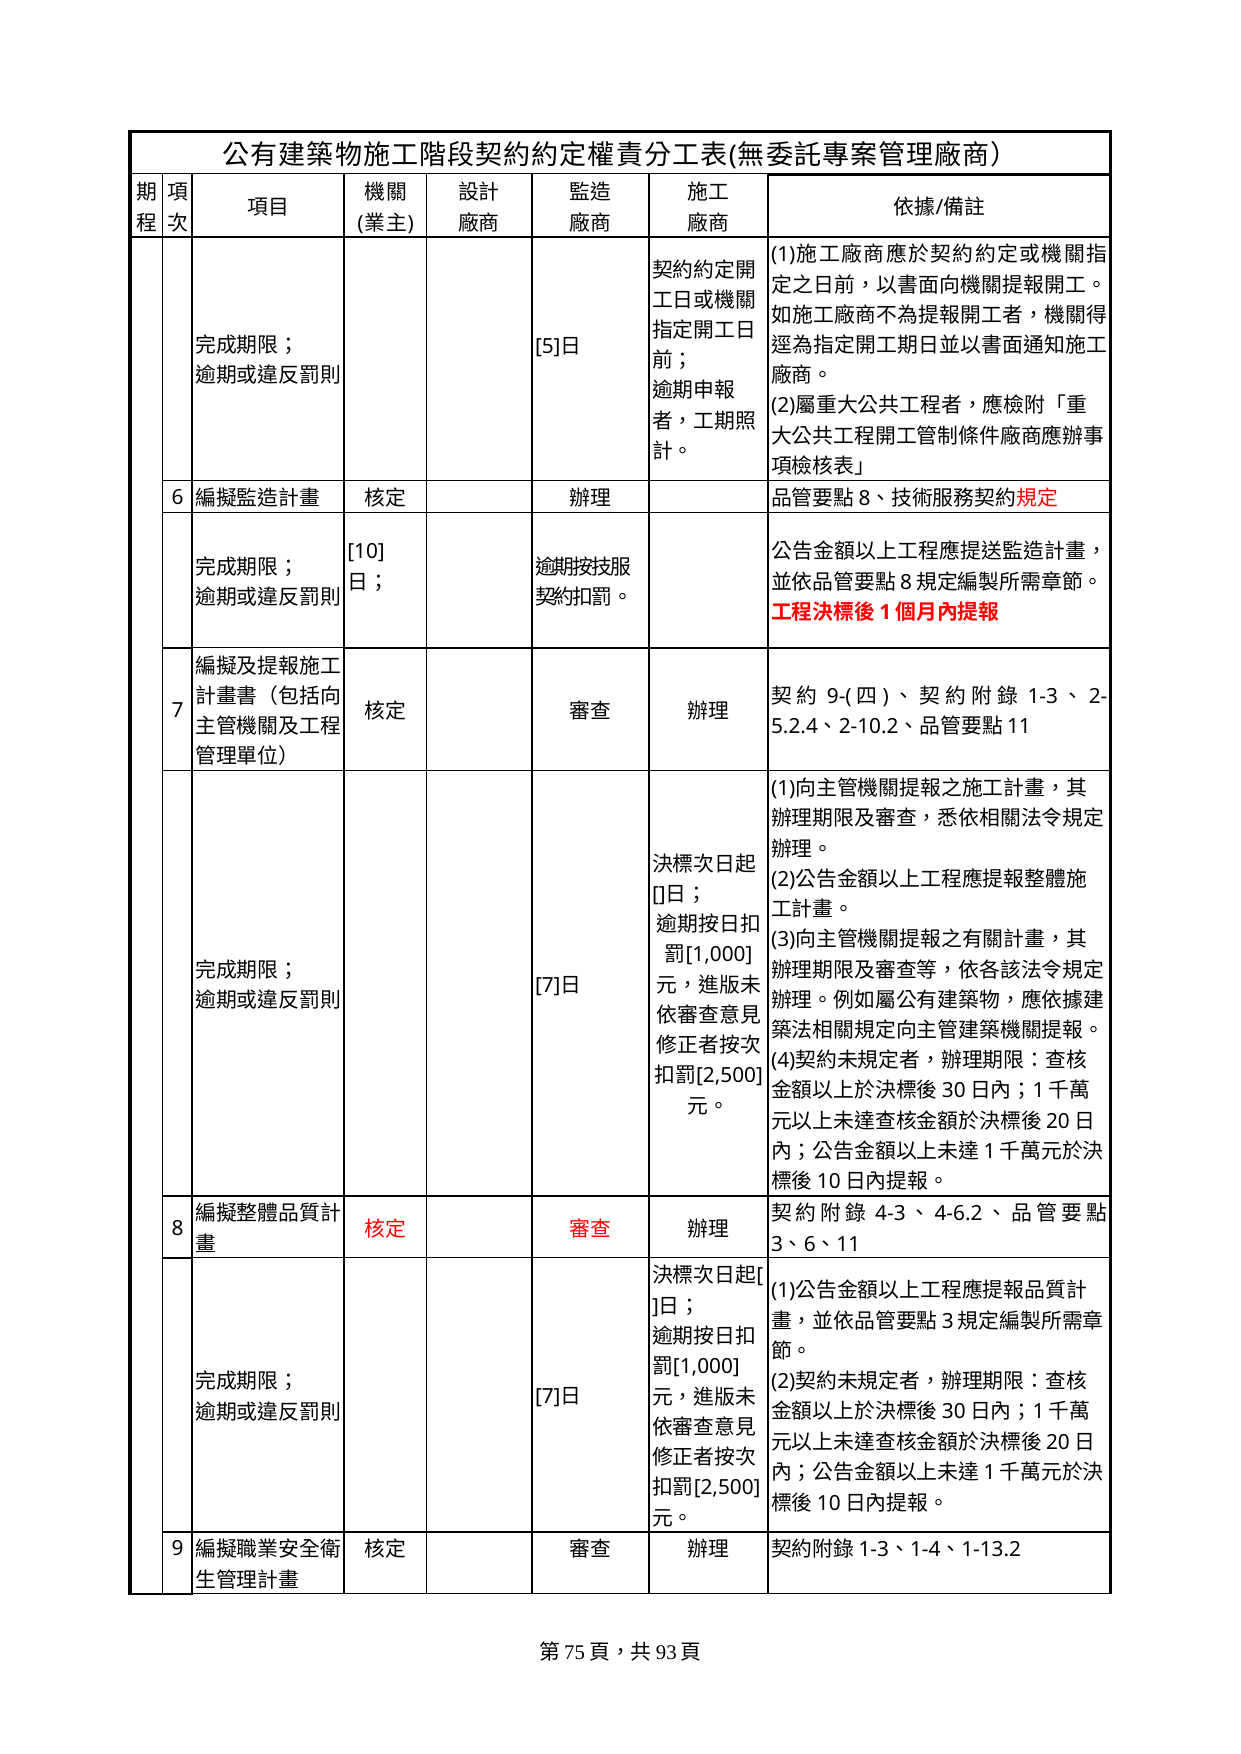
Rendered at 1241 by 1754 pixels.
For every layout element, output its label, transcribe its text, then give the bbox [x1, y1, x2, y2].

table_cell [427, 771, 531, 1195]
table_cell [7]日 [533, 1258, 648, 1531]
table_cell [163, 771, 191, 1195]
table_cell [5]日 [533, 238, 648, 479]
table_cell 完成期限； 逾期或違反罰則 [193, 1258, 343, 1531]
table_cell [650, 1258, 767, 1531]
table_cell [427, 1197, 531, 1257]
table_cell 期程 [132, 174, 162, 236]
table_cell 編擬監造計畫 [193, 481, 343, 511]
table_cell 編擬整體品質計畫 [193, 1197, 343, 1257]
table_cell [163, 238, 191, 479]
table_cell 依據/備註 [769, 176, 1109, 236]
table_cell (1)施工廠商應於契約約定或機關指定之日前，以書面向機關提報開工。如施工廠商不為提報開工者，機關得逕為指定開工期日並以書面通知施工廠商。 (2)屬重大公共工程者，應檢附「重大公共工程開工管制條件廠商應辦事項檢核表」 [769, 238, 1109, 479]
table_cell [345, 238, 426, 479]
table_cell (1)公告金額以上工程應提報品質計畫，並依品管要點3規定編製所需章節。 (2)契約未規定者，辦理期限：查核金額以上於決標後30日內；1千萬元以上未達查核金額於決標後20日內；公告金額以上未達1千萬元於決標後10日內提報。 [769, 1258, 1109, 1531]
table_cell 審查 [533, 1533, 648, 1593]
table_cell 品管要點8、技術服務契約規定 [769, 481, 1109, 511]
table_cell 施工 廠商 [650, 174, 767, 236]
table_cell [427, 1533, 531, 1593]
table_cell 公告金額以上工程應提送監造計畫，並依品管要點8規定編製所需章節。 工程決標後1個月內提報 [769, 513, 1109, 647]
table_cell 編擬職業安全衛生管理計畫 [193, 1533, 343, 1593]
table_cell [427, 238, 531, 479]
table_cell 核定 [345, 481, 426, 511]
table_cell 辦理 [650, 1197, 767, 1257]
table_cell 完成期限； 逾期或違反罰則 [193, 513, 343, 647]
table_cell 核定 [345, 649, 426, 770]
table_cell 設計 廠商 [427, 174, 531, 236]
table_cell 契約附錄1-3、1-4、1-13.2 [769, 1533, 1109, 1593]
table_cell [427, 649, 531, 770]
table_cell 9 [163, 1533, 191, 1593]
table_cell 逾期按技服契約扣罰。 [533, 513, 648, 647]
table_cell 7 [163, 649, 191, 770]
table_cell 項目 [193, 174, 343, 236]
table_cell 決標次日起[]日； 逾期按日扣罰[1,000]元，進版未依審查意見修正者按次扣罰[2,500]元。 [650, 771, 767, 1195]
table_cell [345, 771, 426, 1195]
table_cell 完成期限； 逾期或違反罰則 [193, 238, 343, 479]
table_cell 機關 (業主) [345, 174, 426, 236]
table_cell [427, 513, 531, 647]
table_cell 核定 [345, 1197, 426, 1257]
table_cell [650, 481, 767, 511]
table_cell [7]日 [533, 771, 648, 1195]
table_cell [10]日； [345, 513, 426, 647]
table_cell 審查 [533, 1197, 648, 1257]
table_cell [163, 1259, 191, 1531]
table_cell 核定 [345, 1533, 426, 1593]
table_cell 契約約定開工日或機關指定開工日前； 逾期申報者，工期照計。 [650, 238, 767, 479]
table_cell 辦理 [650, 649, 767, 770]
table_cell 編擬及提報施工計畫書（包括向主管機關及工程管理單位） [193, 648, 343, 770]
table_cell 辦理 [650, 1533, 767, 1593]
table_cell 契約9-(四)、契約附錄1-3、2-、2-10.2、品管要點11 [769, 649, 1109, 770]
table_cell 監造 廠商 [533, 174, 648, 236]
table_cell [345, 1258, 426, 1531]
table_cell [427, 1258, 531, 1531]
table_cell 6 [163, 481, 191, 511]
table_cell 契約附錄4-3、4-6.2、品管要點3、6、11 [769, 1197, 1109, 1257]
table_header 公有建築物施工階段契約約定權責分工表(無委託專案管理廠商） [132, 133, 1109, 172]
table_cell 8 [163, 1197, 191, 1257]
table_cell 項次 [163, 174, 191, 236]
table_cell [427, 481, 531, 511]
table_cell [650, 513, 767, 647]
table_cell (1)向主管機關提報之施工計畫，其辦理期限及審查，悉依相關法令規定辦理。 (2)公告金額以上工程應提報整體施工計畫。 (3)向主管機關提報之有關計畫，其辦理期限及審查等，依各該法令規定辦理。例如屬公有建築物，應依據建築法相關規定向主管建築機關提報。 (4)契約未規定者，辦理期限：查核金額以上於決標後30日內；1千萬元以上未達查核金額於決標後20日內；公告金額以上未達1千萬元於決標後10日內提報。 [769, 771, 1109, 1195]
table_cell 完成期限； 逾期或違反罰則 [193, 771, 343, 1195]
table_cell [163, 513, 191, 647]
table_cell 審查 [533, 649, 648, 770]
table_cell 辦理 [533, 481, 648, 511]
